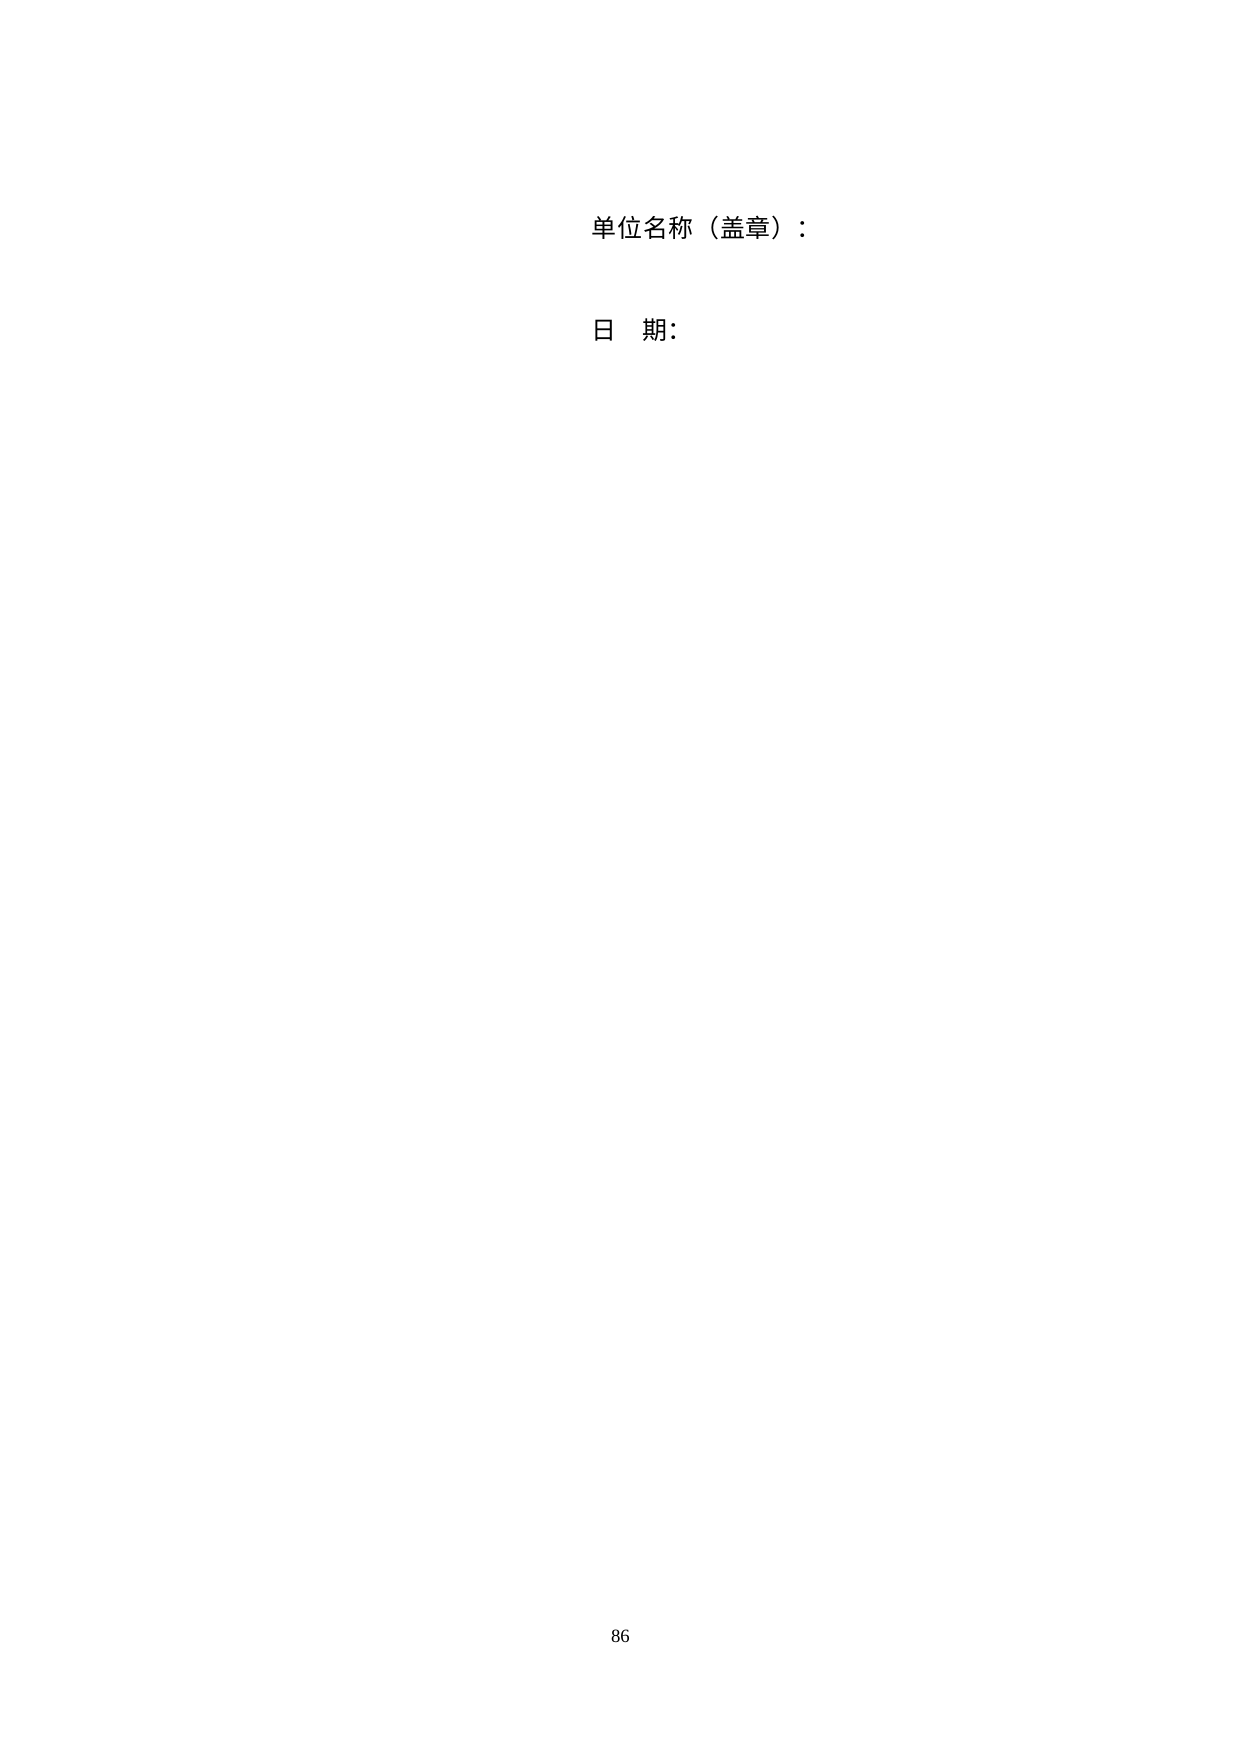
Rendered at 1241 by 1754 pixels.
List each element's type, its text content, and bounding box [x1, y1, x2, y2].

text 单位名称（盖章）： [592, 194, 1064, 259]
text 日 期： [592, 296, 1064, 361]
